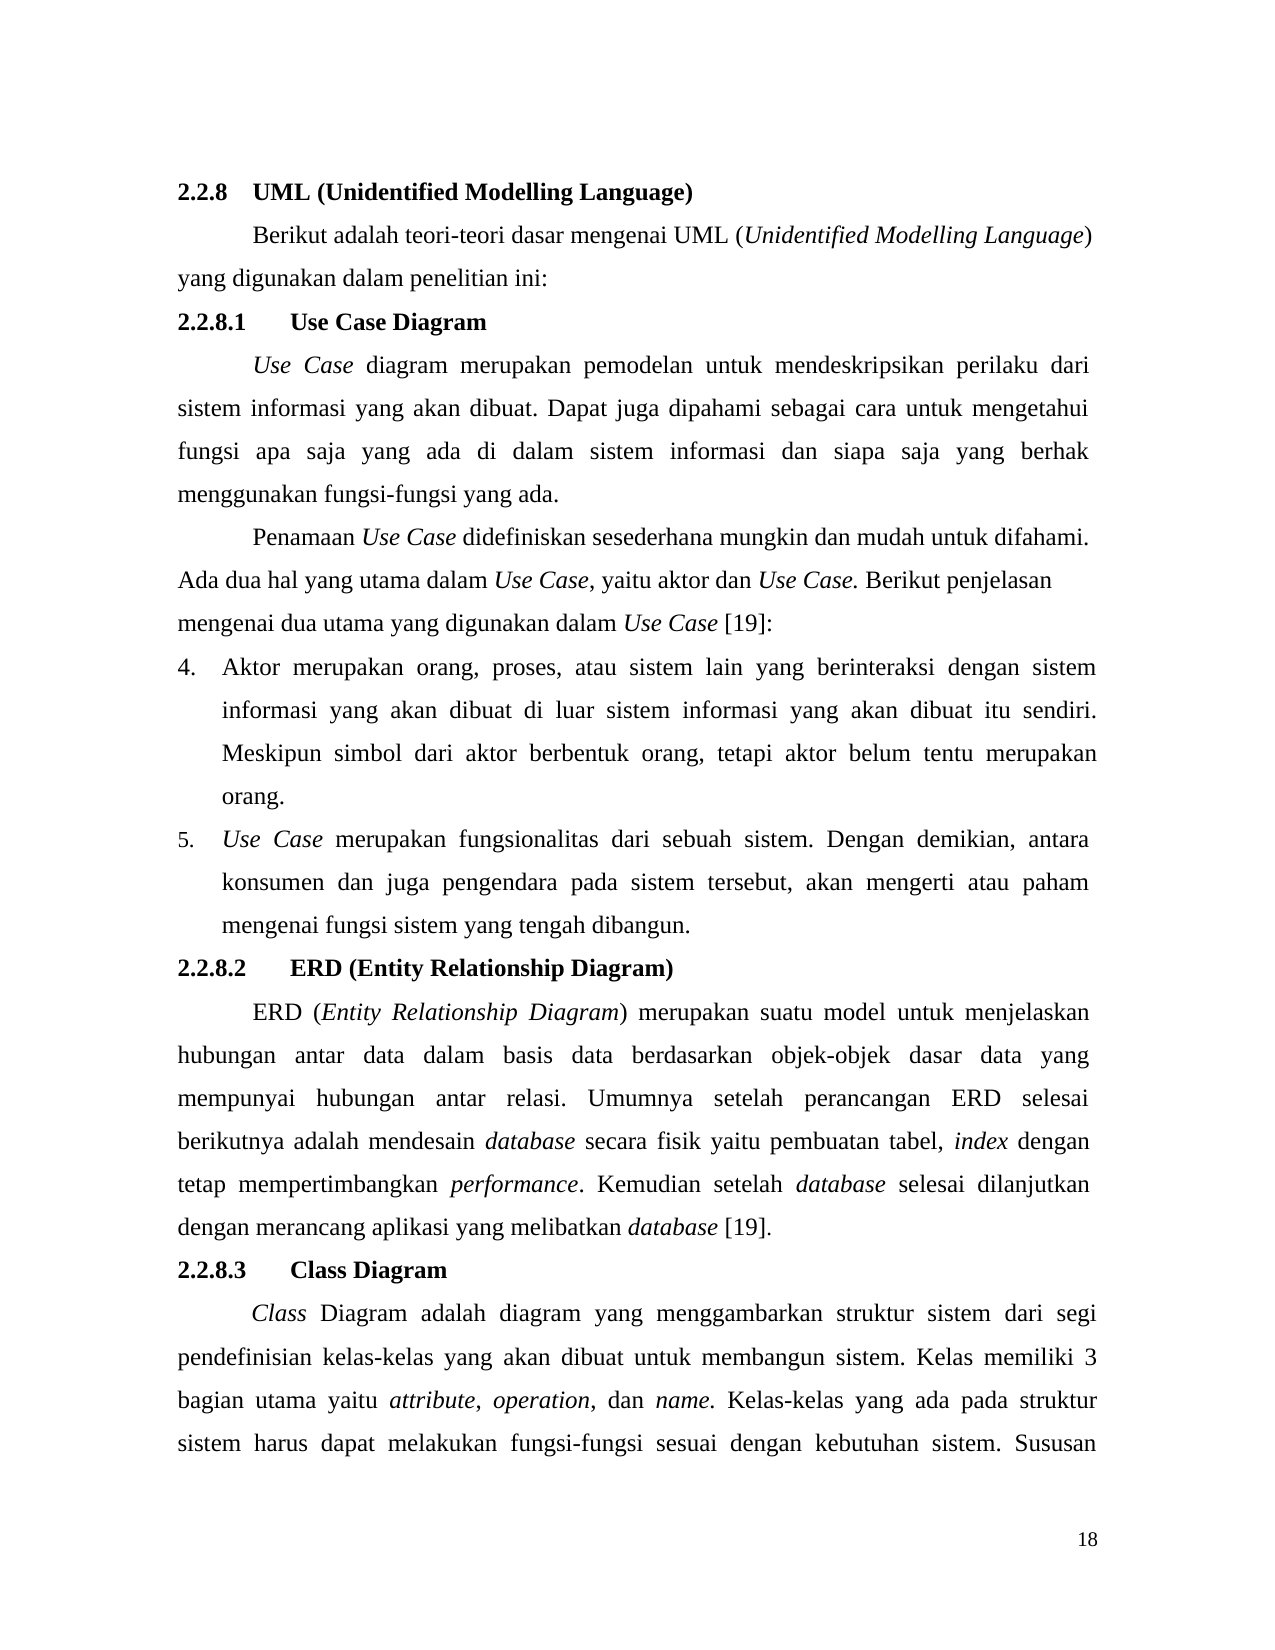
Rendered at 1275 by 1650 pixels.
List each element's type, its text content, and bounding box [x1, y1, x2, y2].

list Aktor merupakan orang, proses, atau sistem lain yang berinteraksi dengan sistem informasi yang akan dibuat di luar sistem informasi yang akan dibuat itu sendiri. Meskipun simbol dari aktor berbentuk orang, tetapi aktor belum tentu merupakan orang. [177, 652, 1098, 810]
subtitle ERD (Entity Relationship Diagram) [177, 953, 1098, 982]
subtitle UML (Unidentified Modelling Language) [177, 177, 1098, 206]
subtitle Class Diagram [177, 1255, 1098, 1284]
list Use Case merupakan fungsionalitas dari sebuah sistem. Dengan demikian, antara konsumen dan juga pengendara pada sistem tersebut, akan mengerti atau paham mengenai fungsi sistem yang tengah dibangun. [177, 824, 1090, 939]
text Berikut adalah teori-teori dasar mengenai UML (Unidentified Modelling Language) yang digunakan dalam penelitian ini: [177, 220, 1098, 292]
text Penamaan Use Case didefiniskan sesederhana mungkin dan mudah untuk difahami. Ada dua hal yang utama dalam Use Case, yaitu aktor dan Use Case. Berikut penjelasan mengenai dua utama yang digunakan dalam Use Case [19]: [177, 522, 1098, 637]
text ERD (Entity Relationship Diagram) merupakan suatu model untuk menjelaskan hubungan antar data dalam basis data berdasarkan objek-objek dasar data yang mempunyai hubungan antar relasi. Umumnya setelah perancangan ERD selesai berikutnya adalah mendesain database secara fisik yaitu pembuatan tabel, index dengan tetap mempertimbangkan performance. Kemudian setelah database selesai dilanjutkan dengan merancang aplikasi yang melibatkan database [19]. [177, 997, 1090, 1241]
text Use Case diagram merupakan pemodelan untuk mendeskripsikan perilaku dari sistem informasi yang akan dibuat. Dapat juga dipahami sebagai cara untuk mengetahui fungsi apa saja yang ada di dalam sistem informasi dan siapa saja yang berhak menggunakan fungsi-fungsi yang ada. [177, 350, 1090, 508]
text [177, 1298, 1098, 1457]
subtitle Use Case Diagram [177, 307, 1098, 335]
